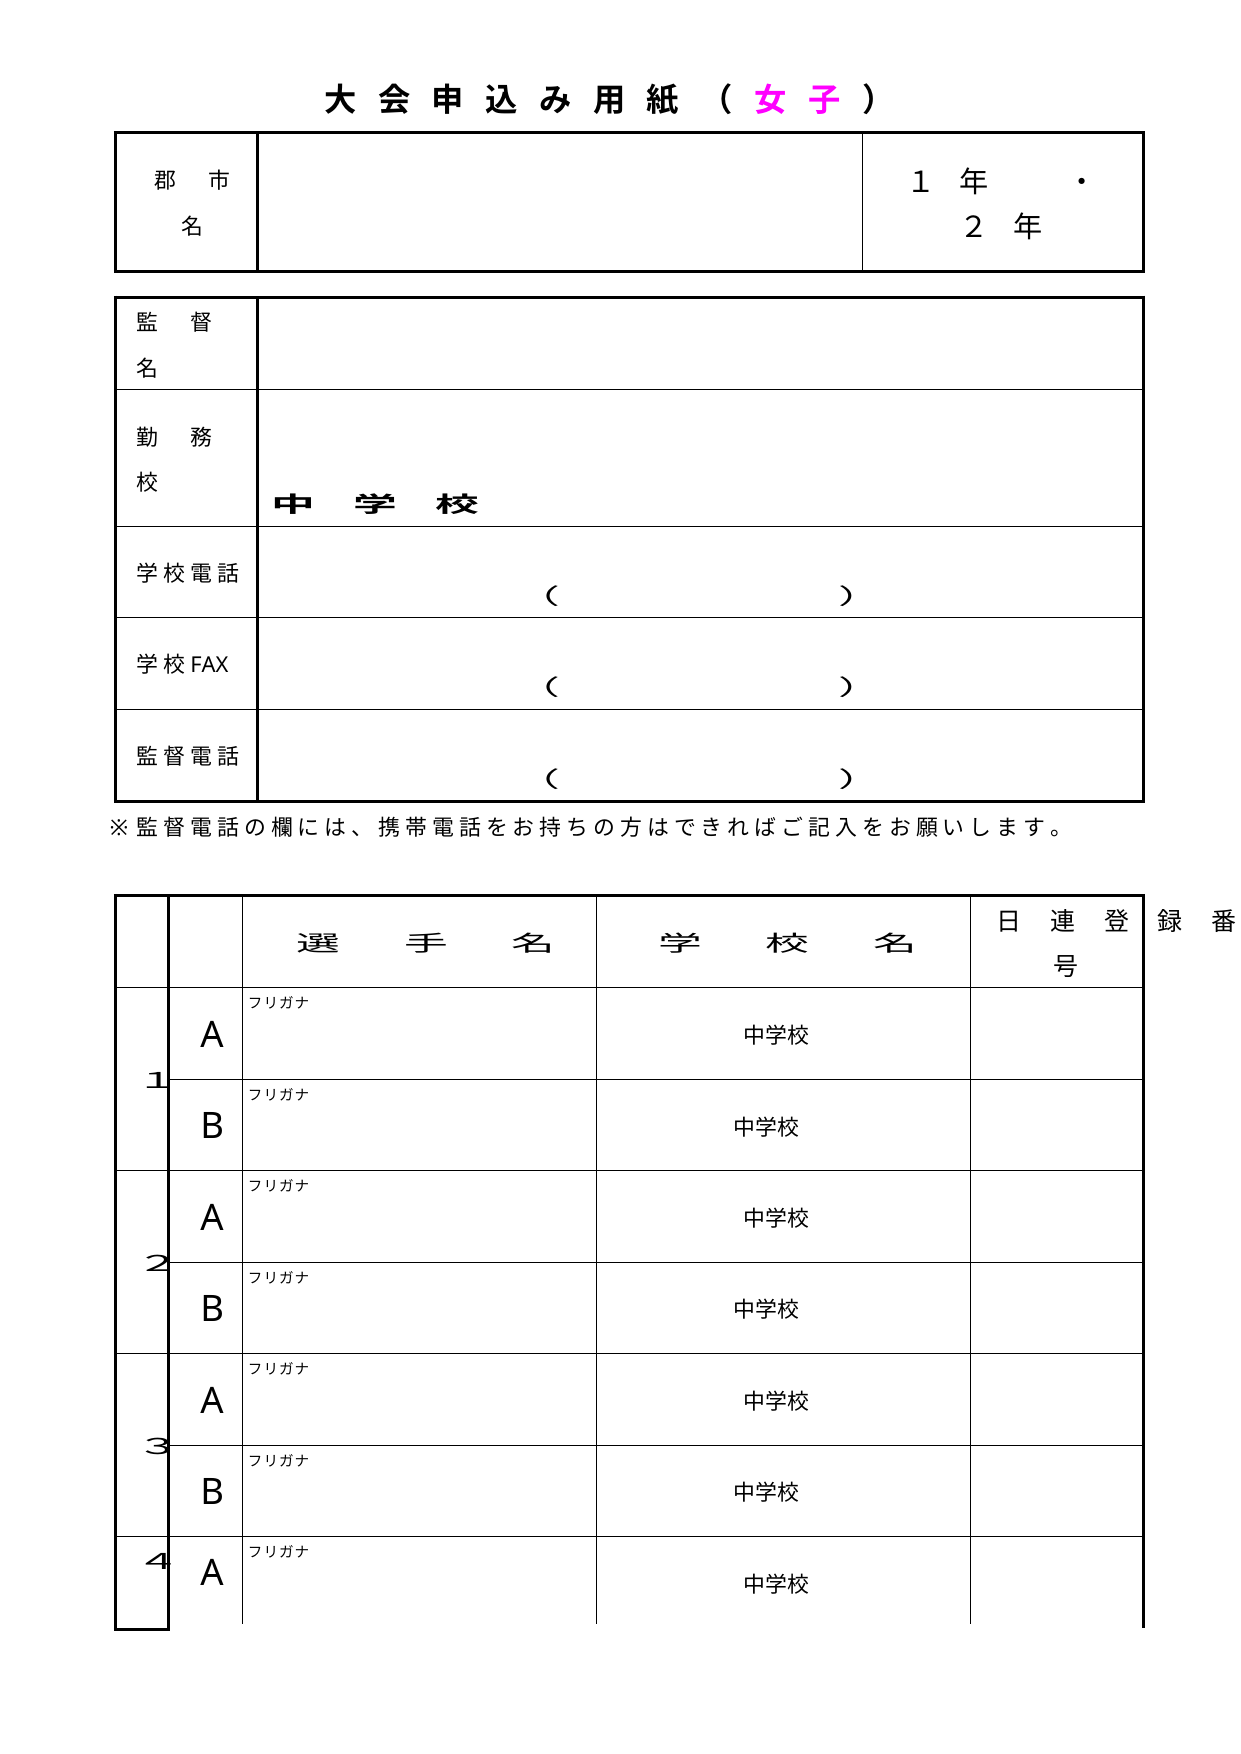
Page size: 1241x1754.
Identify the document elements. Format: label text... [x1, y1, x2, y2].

table_cell 中 学 校 [259, 390, 1142, 526]
table_header 日連登録番号 [971, 897, 1142, 987]
table_cell 中学校 [597, 1537, 970, 1627]
table_cell [970, 1537, 1142, 1627]
table_cell フリガナ [242, 1537, 597, 1627]
table_cell [971, 1080, 1142, 1170]
table_cell [971, 1263, 1142, 1353]
table_header [170, 897, 242, 987]
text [109, 63, 1131, 131]
table_cell フリガナ [243, 1354, 596, 1444]
table_cell ２ [117, 1171, 167, 1353]
table_cell 中学校 [597, 1080, 970, 1170]
table_cell フリガナ [243, 988, 596, 1079]
table_cell B [170, 1080, 242, 1170]
table_cell [971, 988, 1142, 1079]
table_cell B [170, 1446, 242, 1536]
table_cell A [170, 1537, 242, 1627]
table_cell （ ） [259, 710, 1142, 800]
table_cell [971, 1171, 1142, 1262]
table_cell 中学校 [597, 1171, 970, 1262]
table_cell B [170, 1263, 242, 1353]
table_cell （ ） [259, 618, 1142, 709]
table_cell フリガナ [243, 1171, 596, 1262]
table_cell 学校FAX [117, 618, 256, 709]
table_cell １ [117, 988, 167, 1170]
table_cell [971, 1446, 1142, 1536]
table_cell ４ [117, 1537, 167, 1627]
table_header [117, 897, 167, 987]
table_header 監 督 名 [117, 299, 256, 389]
text ※監督電話の欄には、携帯電話をお持ちの方はできればご記入をお願いします。 [109, 803, 1131, 848]
table_cell ３ [117, 1354, 167, 1536]
table_cell フリガナ [243, 1263, 596, 1353]
table_header １年 ・ ２年 [863, 134, 1142, 270]
table_cell 中学校 [597, 1446, 970, 1536]
table_cell 監督電話 [117, 710, 256, 800]
table_cell （ ） [259, 527, 1142, 617]
table_header [259, 134, 862, 270]
table_cell 勤 務 校 [117, 390, 256, 526]
table_header [259, 299, 1142, 389]
table_header 学 校 名 [597, 897, 970, 987]
table_cell 中学校 [597, 1354, 970, 1444]
table_cell [971, 1354, 1142, 1444]
table_cell 中学校 [597, 988, 970, 1079]
table_cell A [170, 1354, 242, 1444]
table_cell A [170, 988, 242, 1079]
table_cell A [170, 1171, 242, 1262]
table_header 郡 市 名 [117, 134, 256, 270]
table_cell 学校電話 [117, 527, 256, 617]
table_cell フリガナ [243, 1080, 596, 1170]
table_header 選 手 名 [243, 897, 596, 987]
table_cell 中学校 [597, 1263, 970, 1353]
table_cell フリガナ [243, 1446, 596, 1536]
